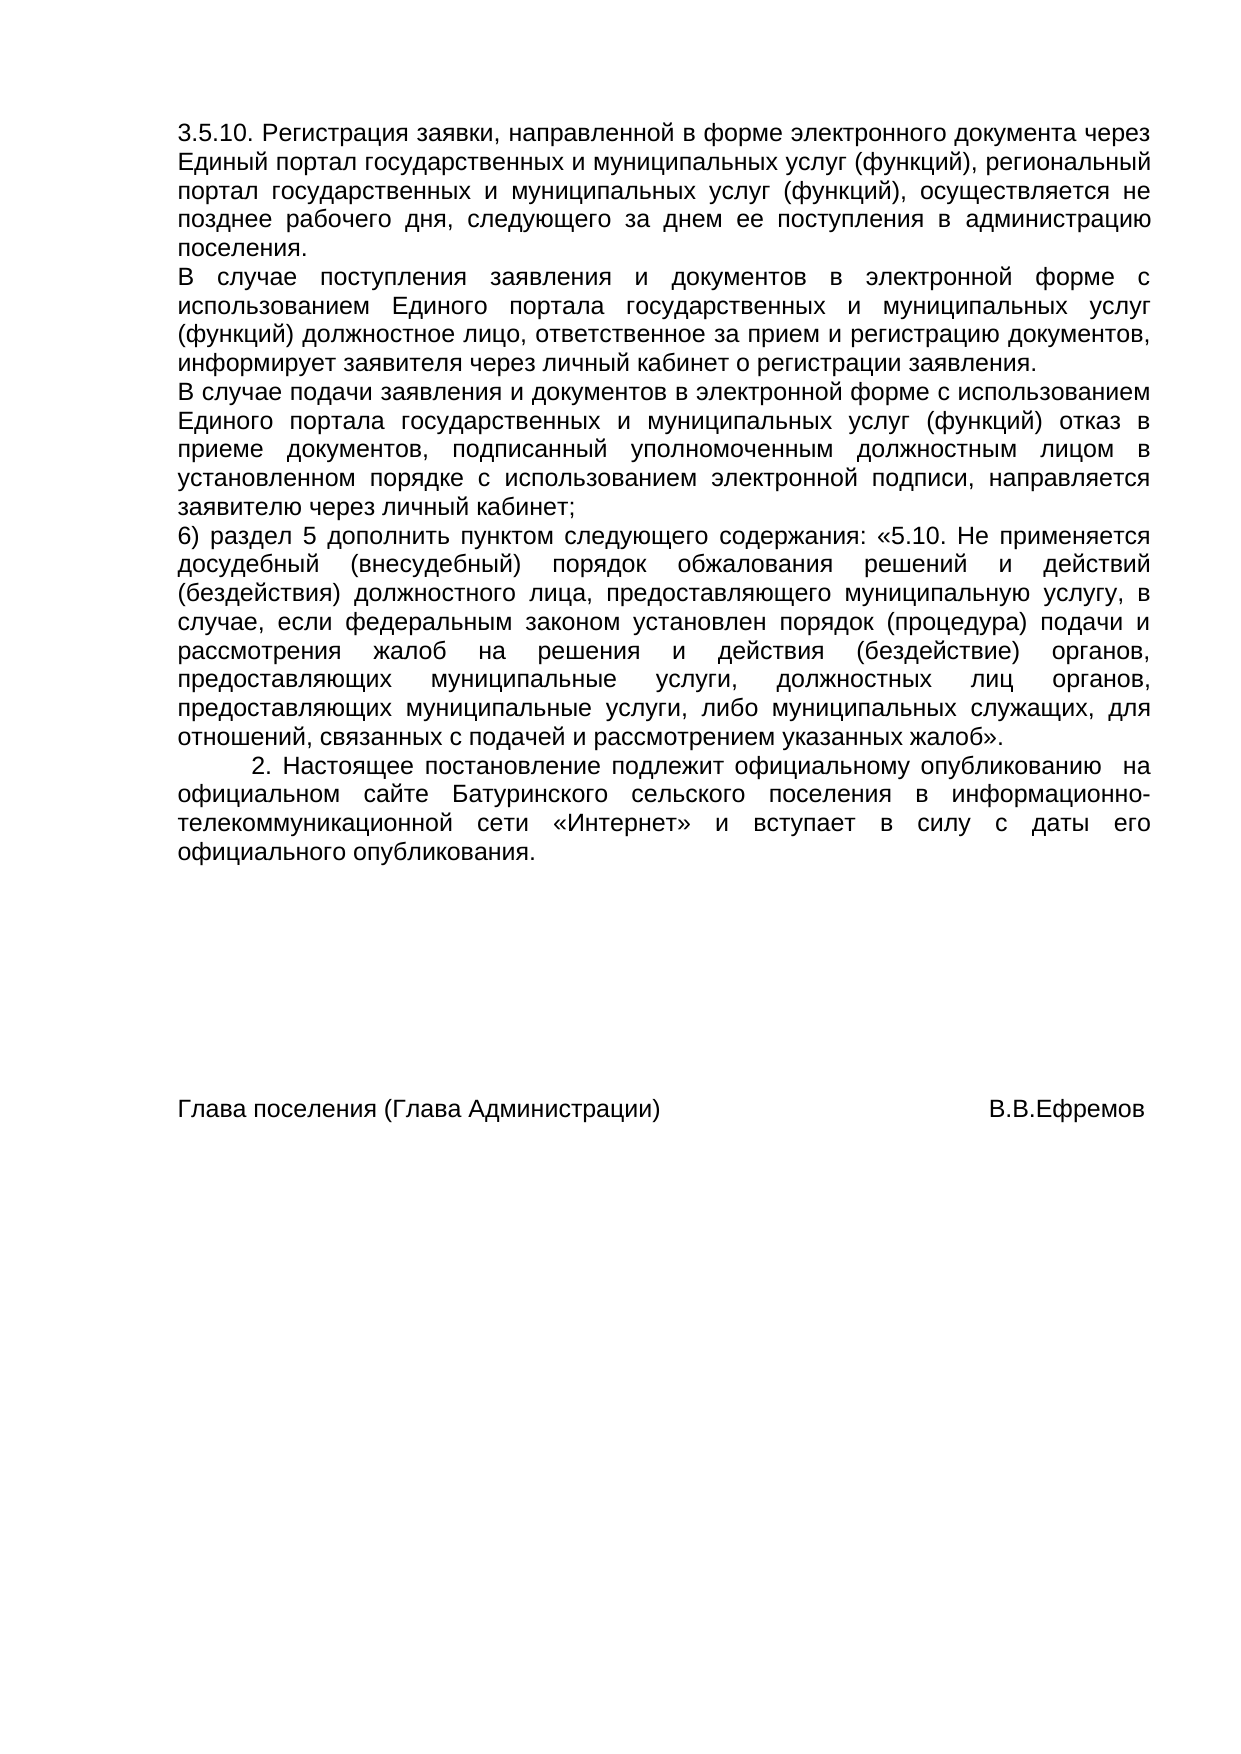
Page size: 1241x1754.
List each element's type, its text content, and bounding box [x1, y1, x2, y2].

text В случае поступления заявления и документов в электронной форме с использованием Единого портала государственных и муниципальных услуг (функций) должностное лицо, ответственное за прием и регистрацию документов, информирует заявителя через личный кабинет о регистрации заявления. [177, 262, 1152, 377]
text Глава поселения (Глава Администрации) В.В.Ефремов [177, 1094, 1152, 1123]
text 3.5.10. Регистрация заявки, направленной в форме электронного документа через Единый портал государственных и муниципальных услуг (функций), региональный портал государственных и муниципальных услуг (функций), осуществляется не позднее рабочего дня, следующего за днем ее поступления в администрацию поселения. [177, 118, 1152, 262]
text 2. Настоящее постановление подлежит официальному опубликованию на официальном сайте Батуринского сельского поселения в информационно-телекоммуникационной сети «Интернет» и вступает в силу с даты его официального опубликования. [177, 751, 1152, 866]
text В случае подачи заявления и документов в электронной форме с использованием Единого портала государственных и муниципальных услуг (функций) отказ в приеме документов, подписанный уполномоченным должностным лицом в установленном порядке с использованием электронной подписи, направляется заявителю через личный кабинет; [177, 377, 1152, 521]
text 6) раздел 5 дополнить пунктом следующего содержания: «5.10. Не применяется досудебный (внесудебный) порядок обжалования решений и действий (бездействия) должностного лица, предоставляющего муниципальную услугу, в случае, если федеральным законом установлен порядок (процедура) подачи и рассмотрения жалоб на решения и действия (бездействие) органов, предоставляющих муниципальные услуги, должностных лиц органов, предоставляющих муниципальные услуги, либо муниципальных служащих, для отношений, связанных с подачей и рассмотрением указанных жалоб». [177, 521, 1152, 751]
